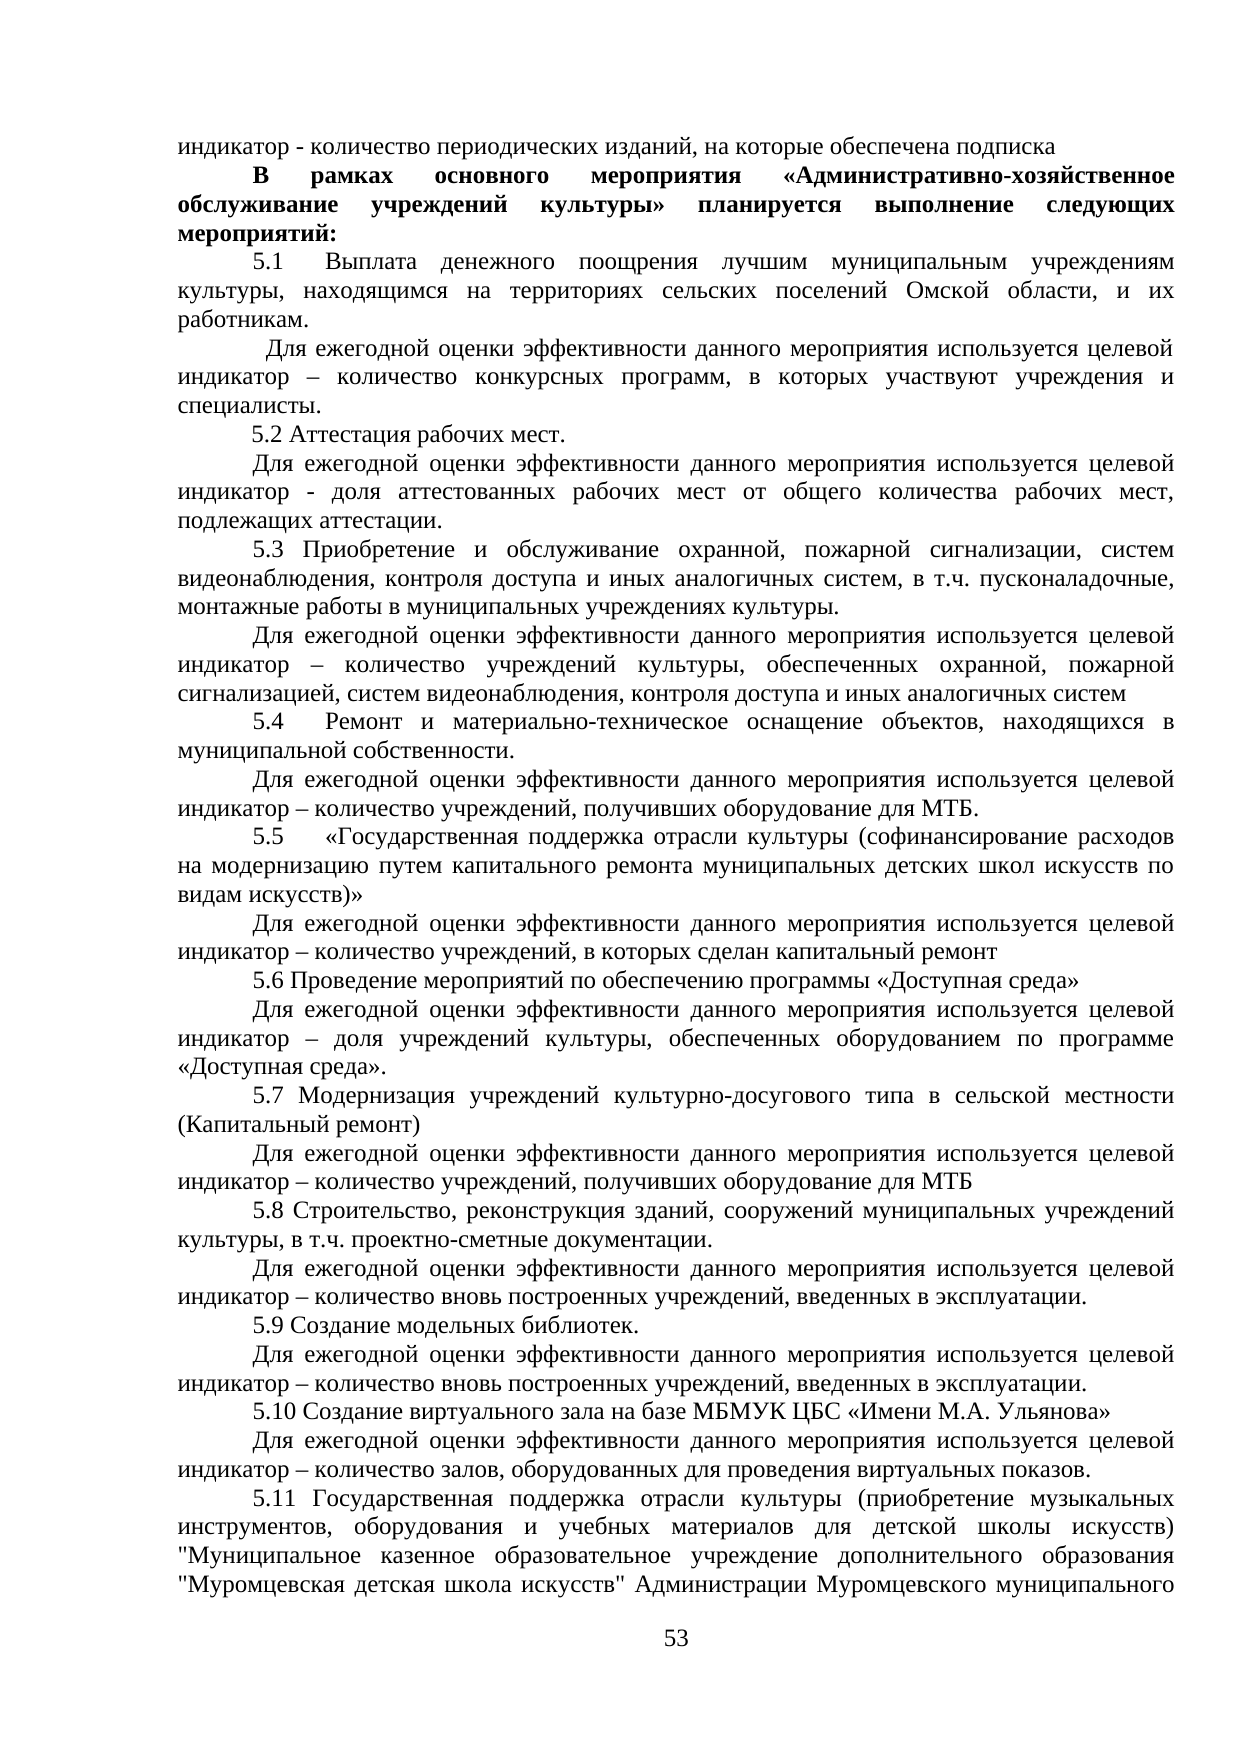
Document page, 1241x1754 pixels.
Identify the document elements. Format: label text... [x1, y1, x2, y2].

list Выплата денежного поощрения лучшим муниципальным учреждениям культуры, находящимся на территориях сельских поселений Омской области, и их работникам. [177, 246, 1175, 333]
list 5.10 Создание виртуального зала на базе МБМУК ЦБС «Имени М.А. Ульянова» [177, 1396, 1175, 1425]
list «Государственная поддержка отрасли культуры (софинансирование расходов на модернизацию путем капитального ремонта муниципальных детских школ искусств по видам искусств)» [177, 821, 1175, 908]
list Для ежегодной оценки эффективности данного мероприятия используется целевой индикатор – доля учреждений культуры, обеспеченных оборудованием по программе «Доступная среда». [177, 994, 1175, 1080]
list Для ежегодной оценки эффективности данного мероприятия используется целевой индикатор – количество учреждений, получивших оборудование для МТБ [177, 1138, 1175, 1195]
list В рамках основного мероприятия «Административно-хозяйственное обслуживание учреждений культуры» планируется выполнение следующих мероприятий: [177, 160, 1175, 246]
list Для ежегодной оценки эффективности данного мероприятия используется целевой индикатор - доля аттестованных рабочих мест от общего количества рабочих мест, подлежащих аттестации. [177, 448, 1175, 534]
list Для ежегодной оценки эффективности данного мероприятия используется целевой индикатор – количество залов, оборудованных для проведения виртуальных показов. [177, 1425, 1175, 1483]
list Для ежегодной оценки эффективности данного мероприятия используется целевой индикатор – количество вновь построенных учреждений, введенных в эксплуатации. [177, 1339, 1175, 1396]
list 5.6 Проведение мероприятий по обеспечению программы «Доступная среда» [177, 965, 1175, 994]
list 5.7 Модернизация учреждений культурно-досугового типа в сельской местности (Капитальный ремонт) [177, 1080, 1175, 1138]
list Для ежегодной оценки эффективности данного мероприятия используется целевой индикатор – количество учреждений культуры, обеспеченных охранной, пожарной сигнализацией, систем видеонаблюдения, контроля доступа и иных аналогичных систем [177, 620, 1175, 706]
list Для ежегодной оценки эффективности данного мероприятия используется целевой индикатор – количество вновь построенных учреждений, введенных в эксплуатации. [177, 1253, 1175, 1310]
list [177, 1483, 1175, 1598]
list Для ежегодной оценки эффективности данного мероприятия используется целевой индикатор – количество учреждений, в которых сделан капитальный ремонт [177, 908, 1175, 965]
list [177, 131, 1175, 160]
text Для ежегодной оценки эффективности данного мероприятия используется целевой индикатор – количество конкурсных программ, в которых участвуют учреждения и специалисты. [177, 333, 1175, 419]
list 5.9 Создание модельных библиотек. [177, 1310, 1175, 1339]
list Ремонт и материально-техническое оснащение объектов, находящихся в муниципальной собственности. [177, 706, 1175, 764]
list 5.8 Строительство, реконструкция зданий, сооружений муниципальных учреждений культуры, в т.ч. проектно-сметные документации. [177, 1195, 1175, 1253]
list 5.3 Приобретение и обслуживание охранной, пожарной сигнализации, систем видеонаблюдения, контроля доступа и иных аналогичных систем, в т.ч. пусконаладочные, монтажные работы в муниципальных учреждениях культуры. [177, 534, 1175, 620]
list Для ежегодной оценки эффективности данного мероприятия используется целевой индикатор – количество учреждений, получивших оборудование для МТБ. [177, 764, 1175, 821]
text 5.2 Аттестация рабочих мест. [177, 419, 1175, 448]
